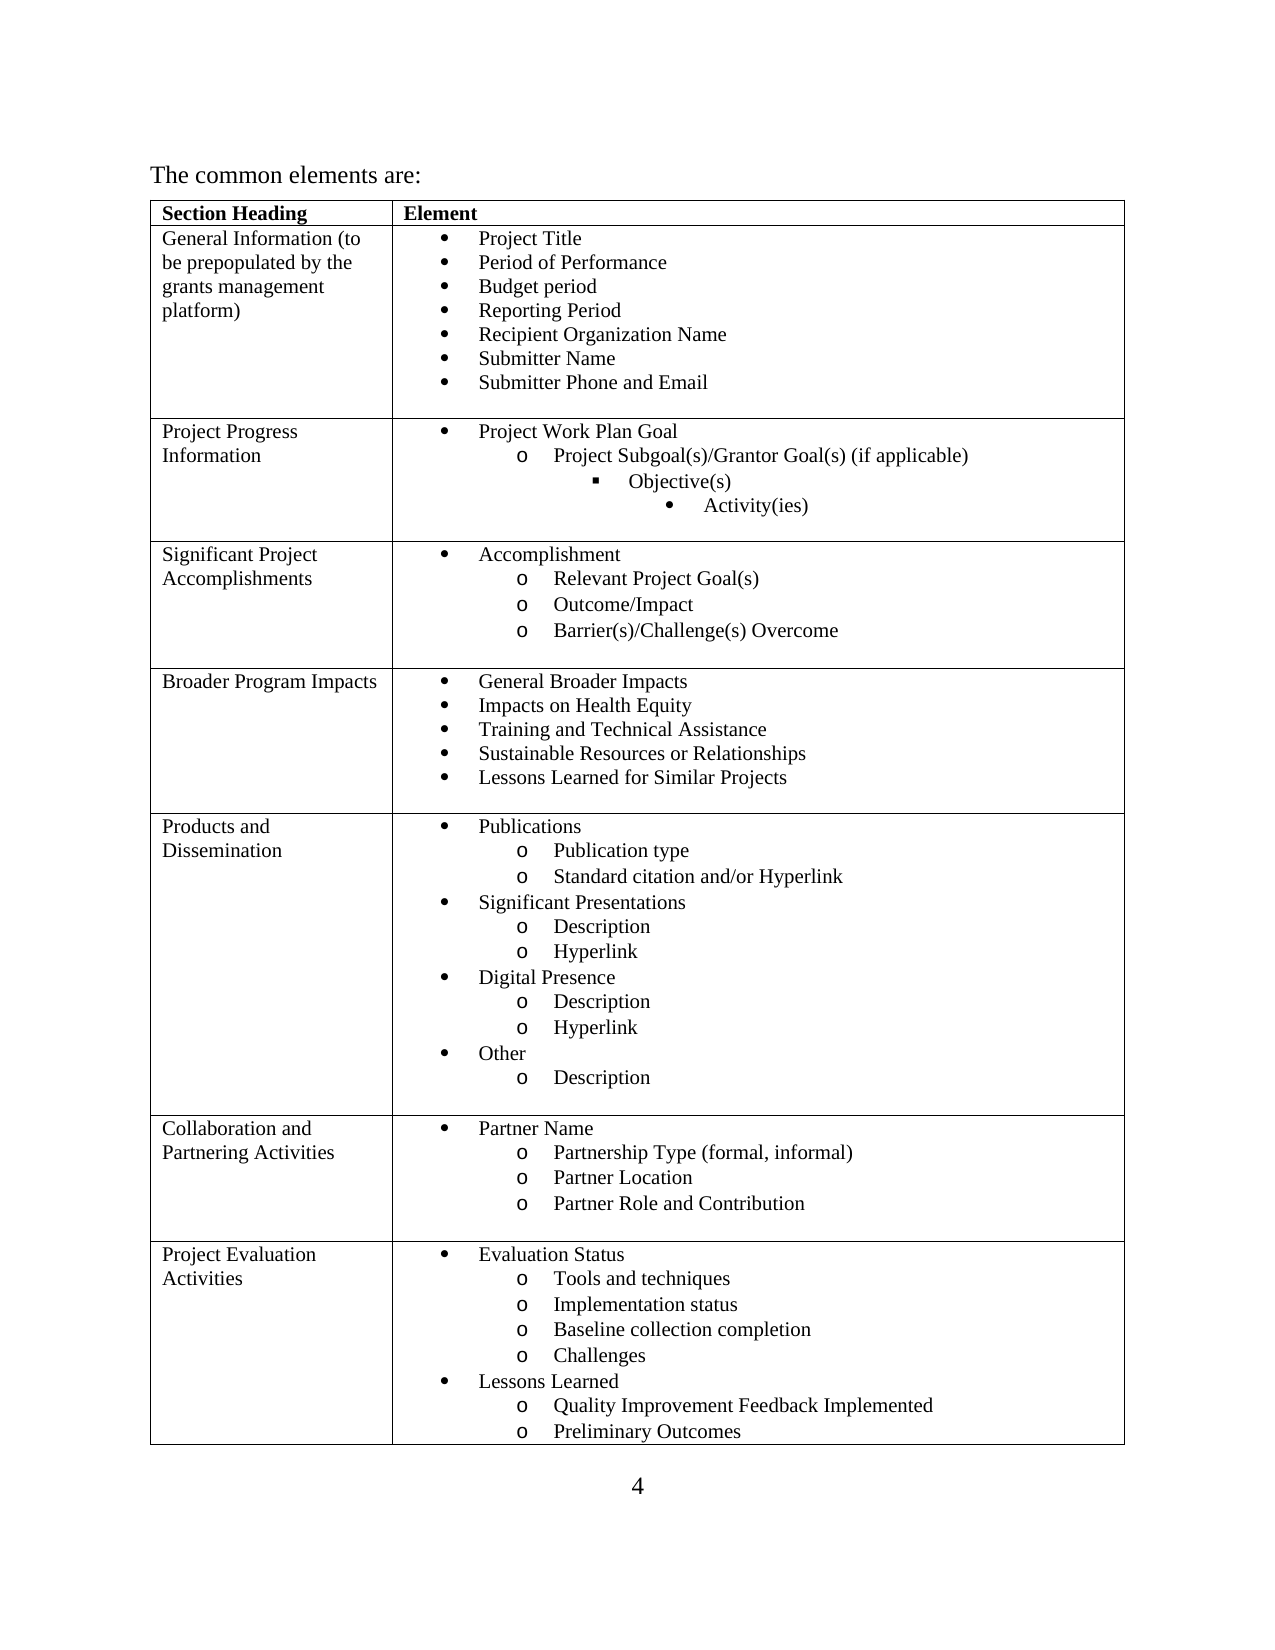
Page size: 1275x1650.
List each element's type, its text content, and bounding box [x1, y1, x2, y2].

table_cell Broader Program Impacts [151, 669, 392, 813]
table_cell Collaboration and Partnering Activities [151, 1116, 392, 1241]
table_cell Publications Publication type Standard citation and/or Hyperlink Significant Presentations Description Hyperlink Digital Presence Description Hyperlink Other Description [393, 814, 1124, 1114]
table_header Element [393, 201, 1124, 225]
text The common elements are: [150, 160, 1125, 189]
table_cell General Information (to be prepopulated by the grants management platform) [151, 226, 392, 418]
table_cell Project Evaluation Activities [151, 1242, 392, 1444]
table_cell General Broader Impacts Impacts on Health Equity Training and Technical Assistance Sustainable Resources or Relationships Lessons Learned for Similar Projects [393, 669, 1124, 813]
table_cell Project Title Period of Performance Budget period Reporting Period Recipient Organization Name Submitter Name Submitter Phone and Email [393, 226, 1124, 418]
table_cell Significant Project Accomplishments [151, 542, 392, 668]
table_cell Partner Name Partnership Type (formal, informal) Partner Location Partner Role and Contribution [393, 1116, 1124, 1241]
table_cell Project Work Plan Goal Project Subgoal(s)/Grantor Goal(s) (if applicable) Objective(s) Activity(ies) [393, 419, 1124, 541]
table_cell Evaluation Status Tools and techniques Implementation status Baseline collection completion Challenges Lessons Learned Quality Improvement Feedback Implemented Preliminary Outcomes [393, 1242, 1124, 1444]
table_cell Accomplishment Relevant Project Goal(s) Outcome/Impact Barrier(s)/Challenge(s) Overcome [393, 542, 1124, 668]
table_cell Project Progress Information [151, 419, 392, 541]
table_cell Products and Dissemination [151, 814, 392, 1114]
table_header Section Heading [151, 201, 392, 225]
